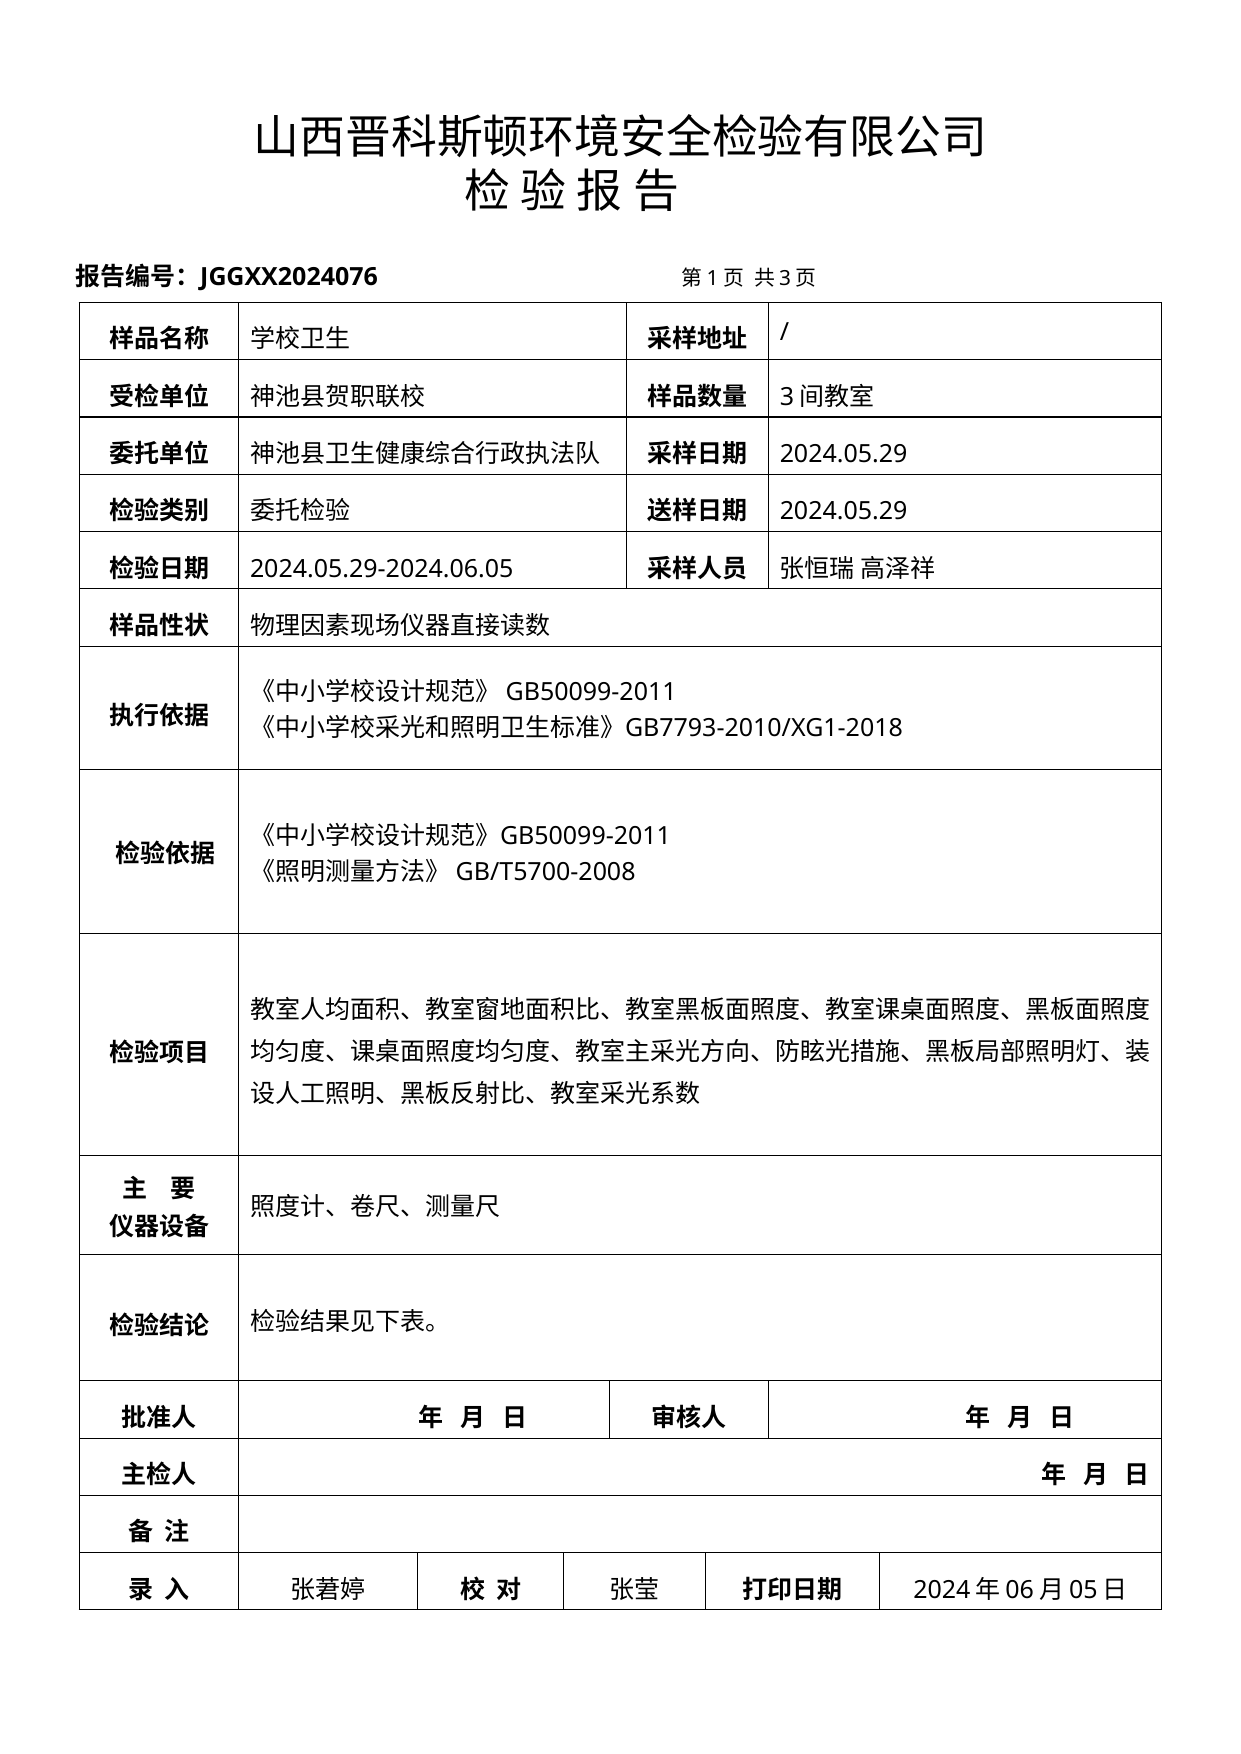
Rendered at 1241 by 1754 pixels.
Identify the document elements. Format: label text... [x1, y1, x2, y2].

table_cell 执行依据 [80, 647, 238, 769]
table_cell 2024年06月05日 [880, 1553, 1161, 1609]
table_header 样品名称 [80, 303, 238, 359]
table_cell 3间教室 [769, 360, 1161, 416]
table_cell 批准人 [80, 1381, 238, 1437]
table_cell 样品性状 [80, 589, 238, 646]
table_cell 录 入 [80, 1553, 238, 1609]
table_cell 2024.05.29 [769, 418, 1161, 474]
table_cell 神池县卫生健康综合行政执法队 [239, 418, 626, 474]
table_cell 检验依据 [80, 770, 238, 933]
table_cell 教室人均面积、教室窗地面积比、教室黑板面照度、教室课桌面照度、黑板面照度均匀度、课桌面照度均匀度、教室主采光方向、防眩光措施、黑板局部照明灯、装设人工照明、黑板反射比、教室采光系数 [239, 934, 1161, 1155]
text 报告编号：JGGXX2024076 第 1 页 共3页 [75, 218, 1165, 302]
table_cell 主检人 [80, 1439, 238, 1495]
table_cell 样品数量 [627, 360, 768, 416]
table_header / [769, 303, 1161, 359]
table_cell 《中小学校设计规范》GB50099-2011 《照明测量方法》 GB/T5700-2008 [239, 770, 1161, 933]
table_header 采样地址 [627, 303, 768, 359]
table_cell 打印日期 [706, 1553, 879, 1609]
table_cell 检验项目 [80, 934, 238, 1155]
table_cell 物理因素现场仪器直接读数 [239, 589, 1161, 646]
table_cell 年 月 日 [239, 1439, 1161, 1495]
table_cell 张莙婷 [239, 1553, 417, 1609]
table_cell 主 要 仪器设备 [80, 1156, 238, 1254]
table_cell 采样日期 [627, 418, 768, 474]
table_cell 检验类别 [80, 475, 238, 531]
table_cell 照度计、卷尺、测量尺 [239, 1156, 1161, 1254]
table_cell 委托检验 [239, 475, 626, 531]
table_cell 检验日期 [80, 532, 238, 588]
text 山西晋科斯顿环境安全检验有限公司 [75, 110, 1165, 164]
table_cell 校 对 [418, 1553, 563, 1609]
table_cell 受检单位 [80, 360, 238, 416]
table_cell 《中小学校设计规范》 GB50099-2011 《中小学校采光和照明卫生标准》GB7793-2010/XG1-2018 [239, 647, 1161, 769]
table_cell 备 注 [80, 1496, 238, 1552]
table_cell 年 月 日 [769, 1381, 1161, 1437]
table_cell 神池县贺职联校 [239, 360, 626, 416]
table_cell 年 月 日 [239, 1381, 609, 1437]
table_cell 2024.05.29 [769, 475, 1161, 531]
table_cell 送样日期 [627, 475, 768, 531]
table_cell 2024.05.29-2024.06.05 [239, 532, 626, 588]
table_cell 委托单位 [80, 418, 238, 474]
table_cell 检验结果见下表。 [239, 1255, 1161, 1380]
table_cell 张莹 [564, 1553, 705, 1609]
table_header 学校卫生 [239, 303, 626, 359]
table_cell 张恒瑞 高泽祥 [769, 532, 1161, 588]
table_cell 审核人 [610, 1381, 768, 1437]
table_cell 检验结论 [80, 1255, 238, 1380]
table_cell 采样人员 [627, 532, 768, 588]
table_cell [239, 1496, 1161, 1552]
text 检 验 报 告 [75, 164, 1165, 218]
